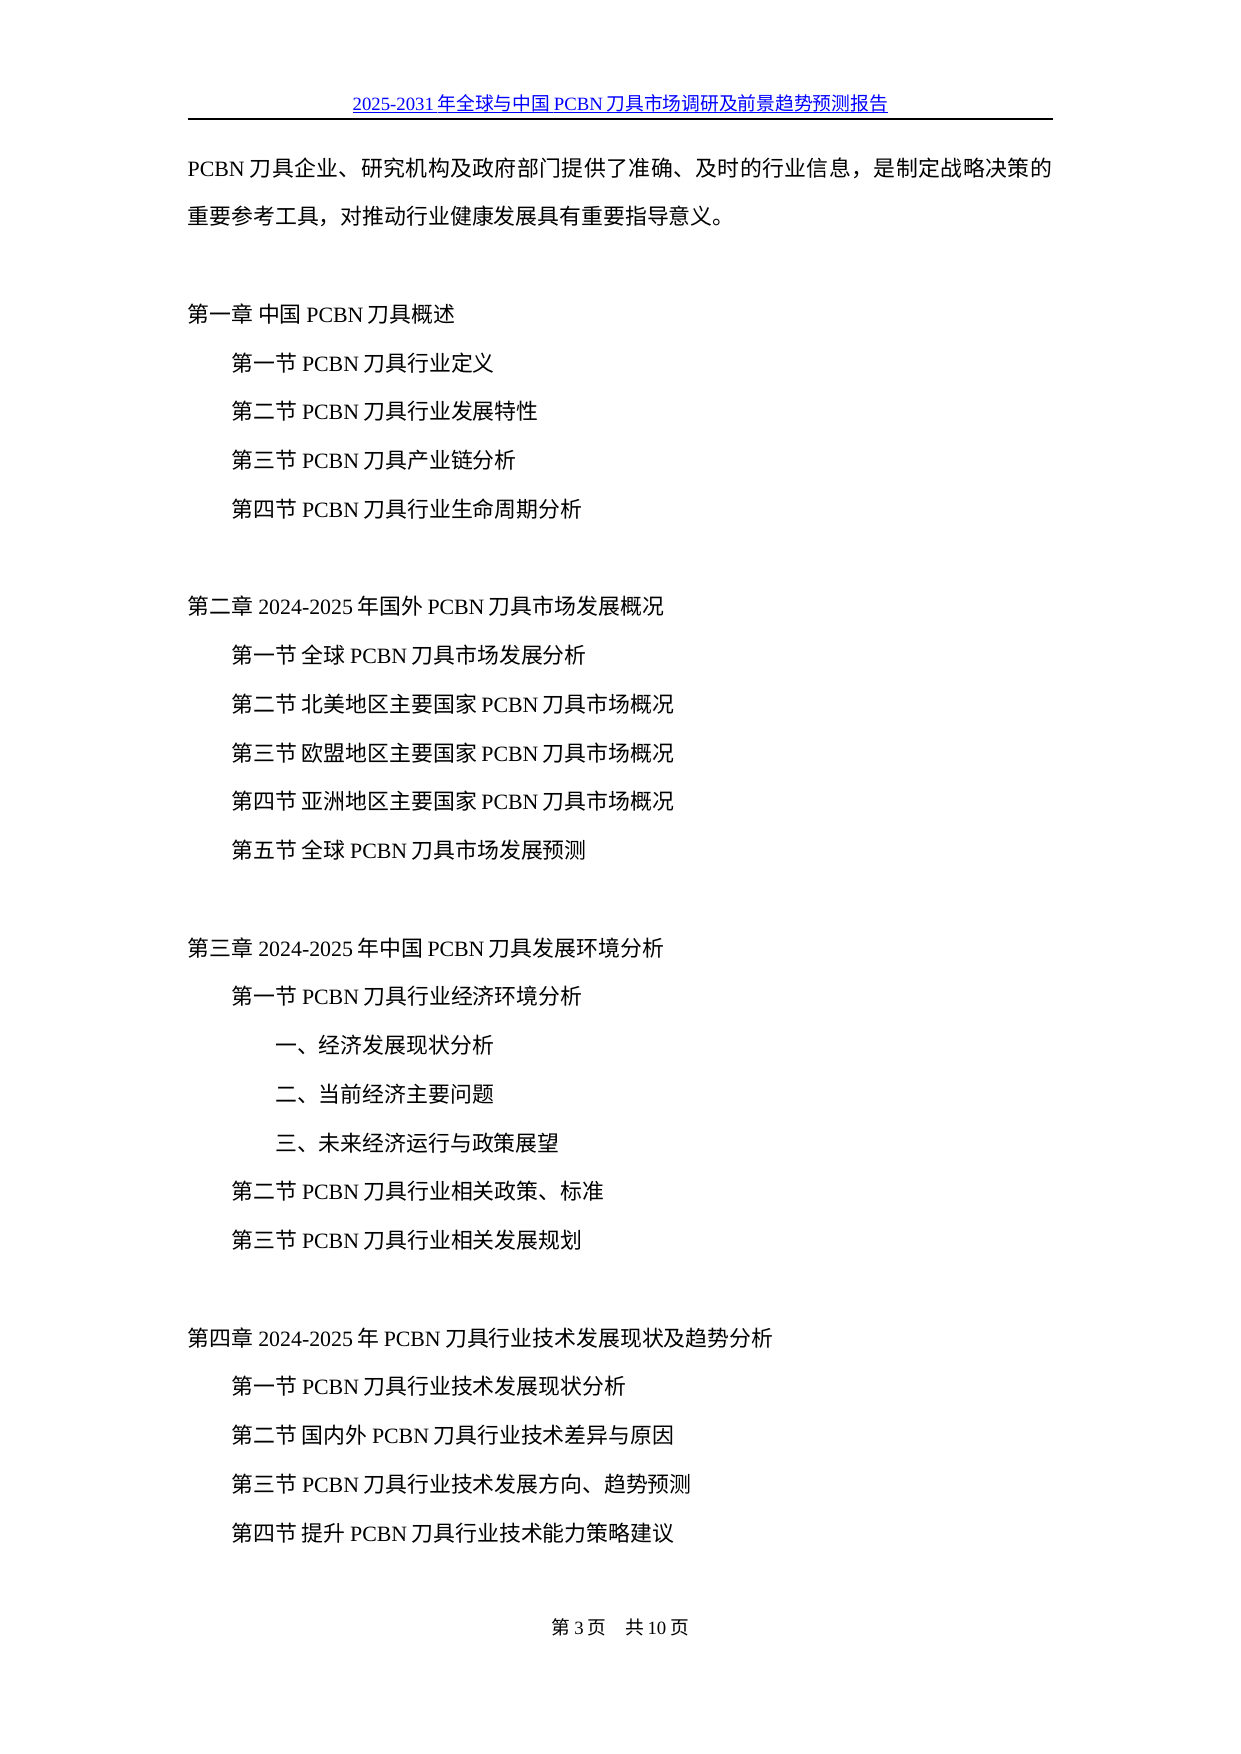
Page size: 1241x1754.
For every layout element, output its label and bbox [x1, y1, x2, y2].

text [187, 150, 1053, 1548]
